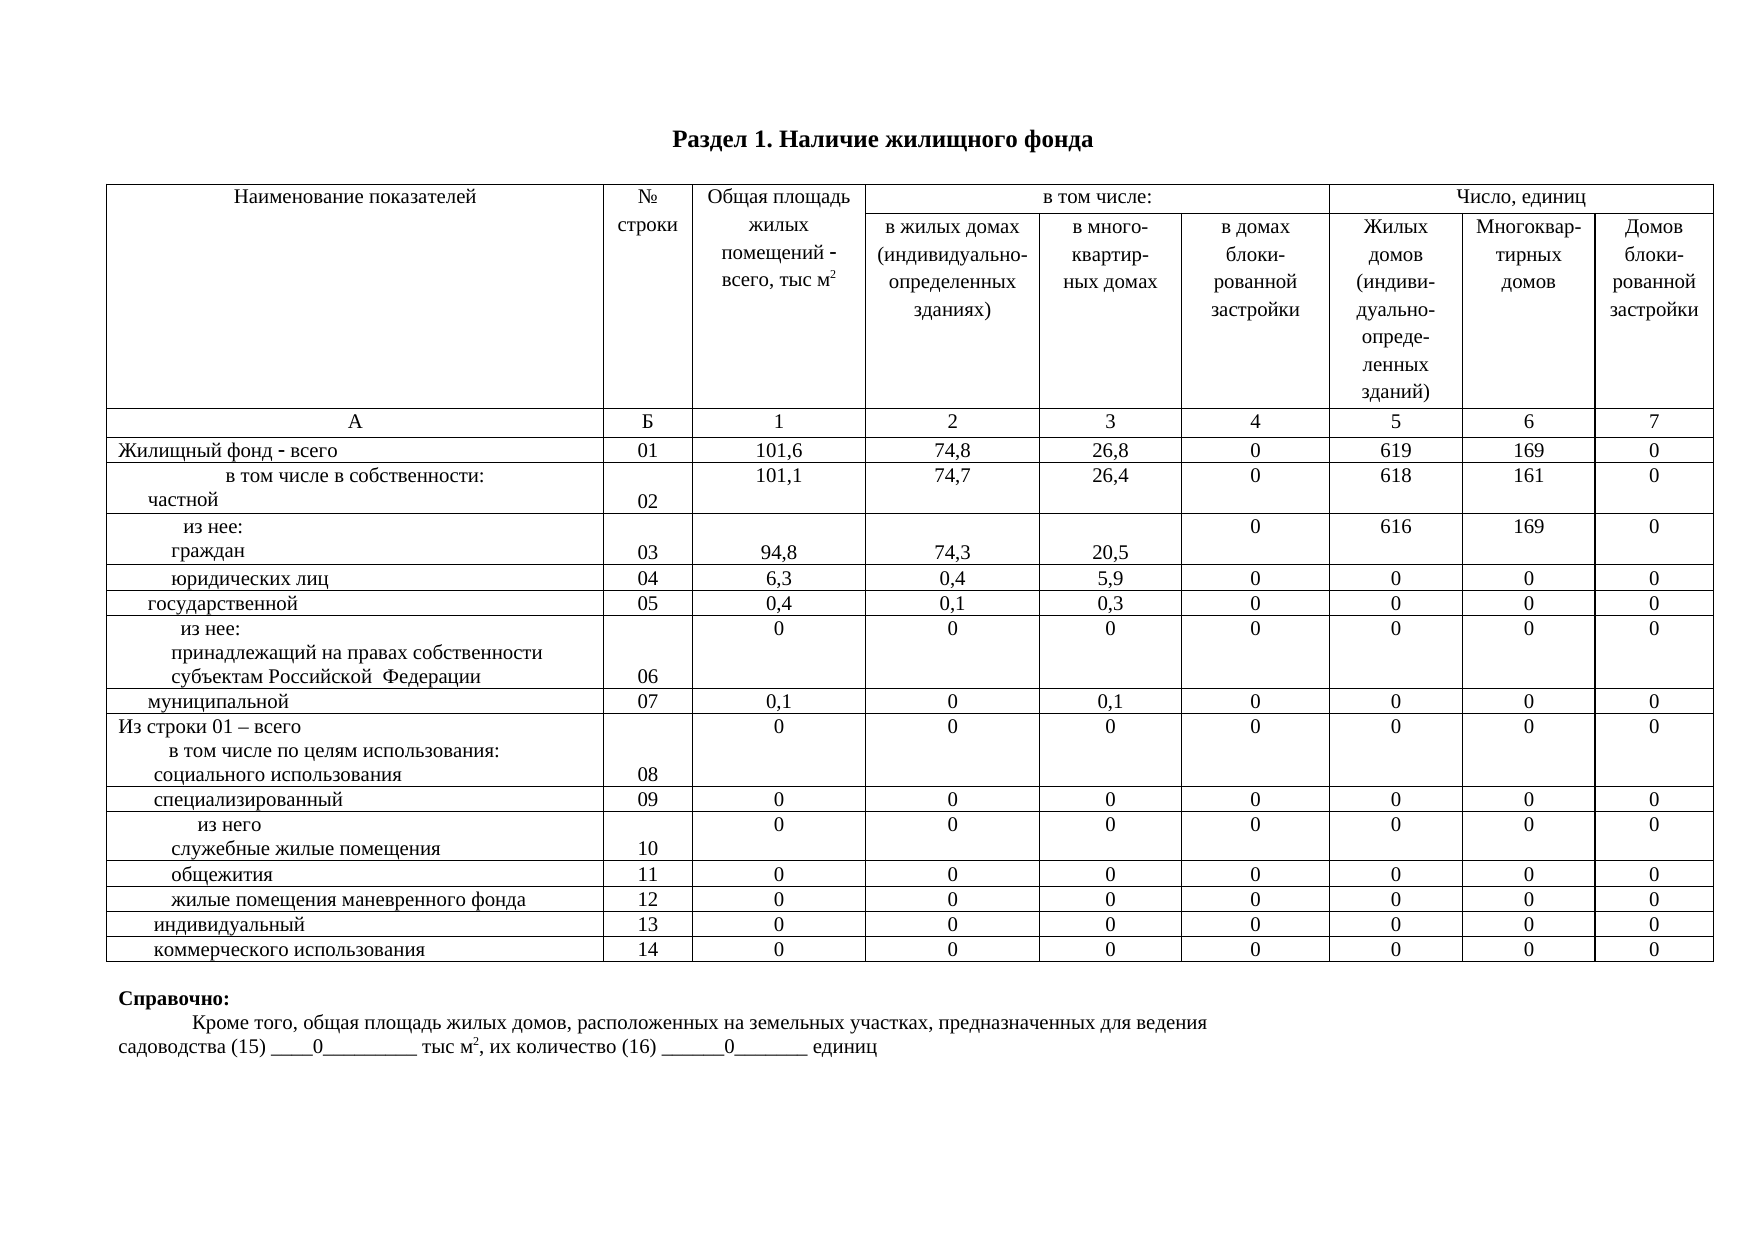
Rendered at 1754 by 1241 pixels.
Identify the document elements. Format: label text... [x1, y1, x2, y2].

table_cell 618 [1330, 463, 1462, 513]
table_cell юридических лиц [107, 565, 603, 589]
table_cell 0 [1040, 812, 1181, 860]
table_cell из него служебные жилые помещения [107, 812, 603, 860]
table_cell 07 [604, 689, 692, 713]
table_cell коммерческого использования [107, 937, 603, 961]
table_cell 0 [1330, 714, 1462, 786]
table_cell в жилых домах (индивидуально-определенных зданиях) [866, 214, 1039, 408]
table_header № строки [604, 185, 692, 408]
table_cell из нее: граждан [107, 514, 603, 564]
text Раздел 1. Наличие жилищного фонда [118, 124, 1648, 153]
table_cell в домах блоки-рованной застройки [1182, 214, 1329, 408]
table_cell 0 [1596, 438, 1713, 462]
table_cell 1 [693, 409, 865, 437]
table_cell 0 [1596, 591, 1713, 614]
table_cell 0 [1596, 787, 1713, 811]
table_cell 2 [866, 409, 1039, 437]
table_cell 0,1 [866, 591, 1039, 614]
table_header Число, единиц [1330, 185, 1713, 213]
table_cell Б [604, 409, 692, 437]
table_cell 0 [1330, 861, 1462, 886]
table_cell 6 [1463, 409, 1594, 437]
table_cell Жилищный фонд всего [107, 438, 603, 462]
table_cell индивидуальный [107, 912, 603, 936]
table_cell 05 [604, 591, 692, 614]
table_cell 14 [604, 937, 692, 961]
table_cell 0 [693, 912, 865, 936]
table_cell 0 [693, 616, 865, 688]
table_cell 0 [1182, 887, 1329, 911]
table_header Общая площадь жилых помещений всего, тыс м2 [693, 185, 865, 408]
table_cell 0 [1330, 591, 1462, 614]
table_cell 0 [1330, 937, 1462, 961]
table_cell 0 [866, 861, 1039, 886]
table_cell 0 [1463, 861, 1594, 886]
table_cell Домов блоки-рованной застройки [1596, 214, 1713, 408]
table_cell 74,3 [866, 514, 1039, 564]
table_cell 0 [1596, 887, 1713, 911]
table_cell 0 [1330, 689, 1462, 713]
table_cell 0 [1182, 565, 1329, 589]
table_cell 74,7 [866, 463, 1039, 513]
table_cell 0 [1330, 787, 1462, 811]
table_cell 09 [604, 787, 692, 811]
table_cell 616 [1330, 514, 1462, 564]
table_cell 4 [1182, 409, 1329, 437]
table_cell из нее: принадлежащий на правах собственности субъектам Российской Федерации [107, 616, 603, 688]
table_cell 0 [1463, 616, 1594, 688]
table_cell 0 [1182, 591, 1329, 614]
table_cell 0 [1330, 812, 1462, 860]
table_cell 0 [1330, 912, 1462, 936]
table_cell жилые помещения маневренного фонда [107, 887, 603, 911]
table_cell 0 [1040, 861, 1181, 886]
table_cell 0 [866, 912, 1039, 936]
table_cell 0 [866, 787, 1039, 811]
table_cell 3 [1040, 409, 1181, 437]
table_cell 20,5 [1040, 514, 1181, 564]
table_cell 0 [1040, 616, 1181, 688]
table_cell 0 [1463, 937, 1594, 961]
table_cell 0 [1040, 714, 1181, 786]
table_cell А [107, 409, 603, 437]
table_cell 0 [1182, 861, 1329, 886]
table_cell 0 [1463, 565, 1594, 589]
table_cell 0 [866, 714, 1039, 786]
table_cell в том числе в собственности: частной [107, 463, 603, 513]
table_cell 0 [1182, 812, 1329, 860]
table_cell 0 [1330, 616, 1462, 688]
table_cell 0 [1182, 714, 1329, 786]
table_cell 0 [866, 689, 1039, 713]
table_cell 0 [1040, 787, 1181, 811]
table_cell 0 [1182, 912, 1329, 936]
table_cell 03 [604, 514, 692, 564]
table_cell Многоквар-тирных домов [1463, 214, 1594, 408]
table_cell 0,3 [1040, 591, 1181, 614]
table_cell 0 [1040, 887, 1181, 911]
table_cell 0 [1040, 937, 1181, 961]
table_cell 0 [1182, 689, 1329, 713]
table_cell 0 [1596, 812, 1713, 860]
table_cell 11 [604, 861, 692, 886]
table_cell 0,4 [693, 591, 865, 614]
table_cell 5 [1330, 409, 1462, 437]
table_cell 10 [604, 812, 692, 860]
table_cell 0 [1182, 463, 1329, 513]
table_cell 0 [1596, 912, 1713, 936]
table_cell 0 [693, 861, 865, 886]
table_cell 0 [1463, 887, 1594, 911]
table_cell 0 [1182, 616, 1329, 688]
table_cell 0 [1463, 912, 1594, 936]
table_cell 0 [1182, 438, 1329, 462]
table_cell 0,1 [693, 689, 865, 713]
table_cell 0 [1040, 912, 1181, 936]
table_cell 0 [1463, 689, 1594, 713]
table_header в том числе: [866, 185, 1329, 213]
table_cell 0 [866, 812, 1039, 860]
table_cell 101,6 [693, 438, 865, 462]
table_cell 08 [604, 714, 692, 786]
table_cell 169 [1463, 514, 1594, 564]
table_header Наименование показателей [107, 185, 603, 408]
table_cell 0 [1596, 937, 1713, 961]
table_cell 7 [1596, 409, 1713, 437]
table_cell Из строки 01 – всего в том числе по целям использования: социального использования [107, 714, 603, 786]
table_cell 26,4 [1040, 463, 1181, 513]
table_cell 101,1 [693, 463, 865, 513]
table_cell 0 [1596, 861, 1713, 886]
table_cell 0 [1330, 565, 1462, 589]
table_cell 0 [693, 787, 865, 811]
table_cell 0 [1182, 937, 1329, 961]
table_cell 01 [604, 438, 692, 462]
table_cell Жилых домов (индиви-дуально- опреде-ленных зданий) [1330, 214, 1462, 408]
table_cell 04 [604, 565, 692, 589]
table_cell 0 [1596, 689, 1713, 713]
table_cell 74,8 [866, 438, 1039, 462]
table_cell 0 [866, 616, 1039, 688]
table_cell 0 [1596, 463, 1713, 513]
table_cell 12 [604, 887, 692, 911]
table_cell 0 [1463, 591, 1594, 614]
table_cell 0 [1463, 714, 1594, 786]
table_cell в много-квартир- ных домах [1040, 214, 1181, 408]
table_cell 0 [693, 714, 865, 786]
table_cell 0 [1596, 514, 1713, 564]
table_cell 6,3 [693, 565, 865, 589]
table_cell 13 [604, 912, 692, 936]
table_cell 0 [866, 887, 1039, 911]
table_cell муниципальной [107, 689, 603, 713]
table_cell 0 [693, 937, 865, 961]
text Справочно: [118, 986, 1648, 1010]
table_cell 06 [604, 616, 692, 688]
table_cell 0 [693, 887, 865, 911]
table_cell 0,1 [1040, 689, 1181, 713]
table_cell 0 [693, 812, 865, 860]
table_cell 0 [1182, 514, 1329, 564]
table_cell 5,9 [1040, 565, 1181, 589]
table_cell государственной [107, 591, 603, 614]
table_cell 0 [1330, 887, 1462, 911]
table_cell 0 [1596, 616, 1713, 688]
table_cell 0 [1463, 812, 1594, 860]
table_cell 0,4 [866, 565, 1039, 589]
table_cell специализированный [107, 787, 603, 811]
table_cell 94,8 [693, 514, 865, 564]
table_cell 26,8 [1040, 438, 1181, 462]
table_cell 02 [604, 463, 692, 513]
table_cell 0 [1596, 565, 1713, 589]
table_cell 161 [1463, 463, 1594, 513]
table_cell 0 [1182, 787, 1329, 811]
table_cell 0 [1463, 787, 1594, 811]
table_cell 0 [1596, 714, 1713, 786]
table_cell 619 [1330, 438, 1462, 462]
text Кроме того, общая площадь жилых домов, расположенных на земельных участках, предназначенных для ведения садоводства (15) ____0_________ тыс м2, их количество (16) ______0_______ единиц [118, 1010, 1648, 1058]
table_cell общежития [107, 861, 603, 886]
table_cell 169 [1463, 438, 1594, 462]
table_cell 0 [866, 937, 1039, 961]
